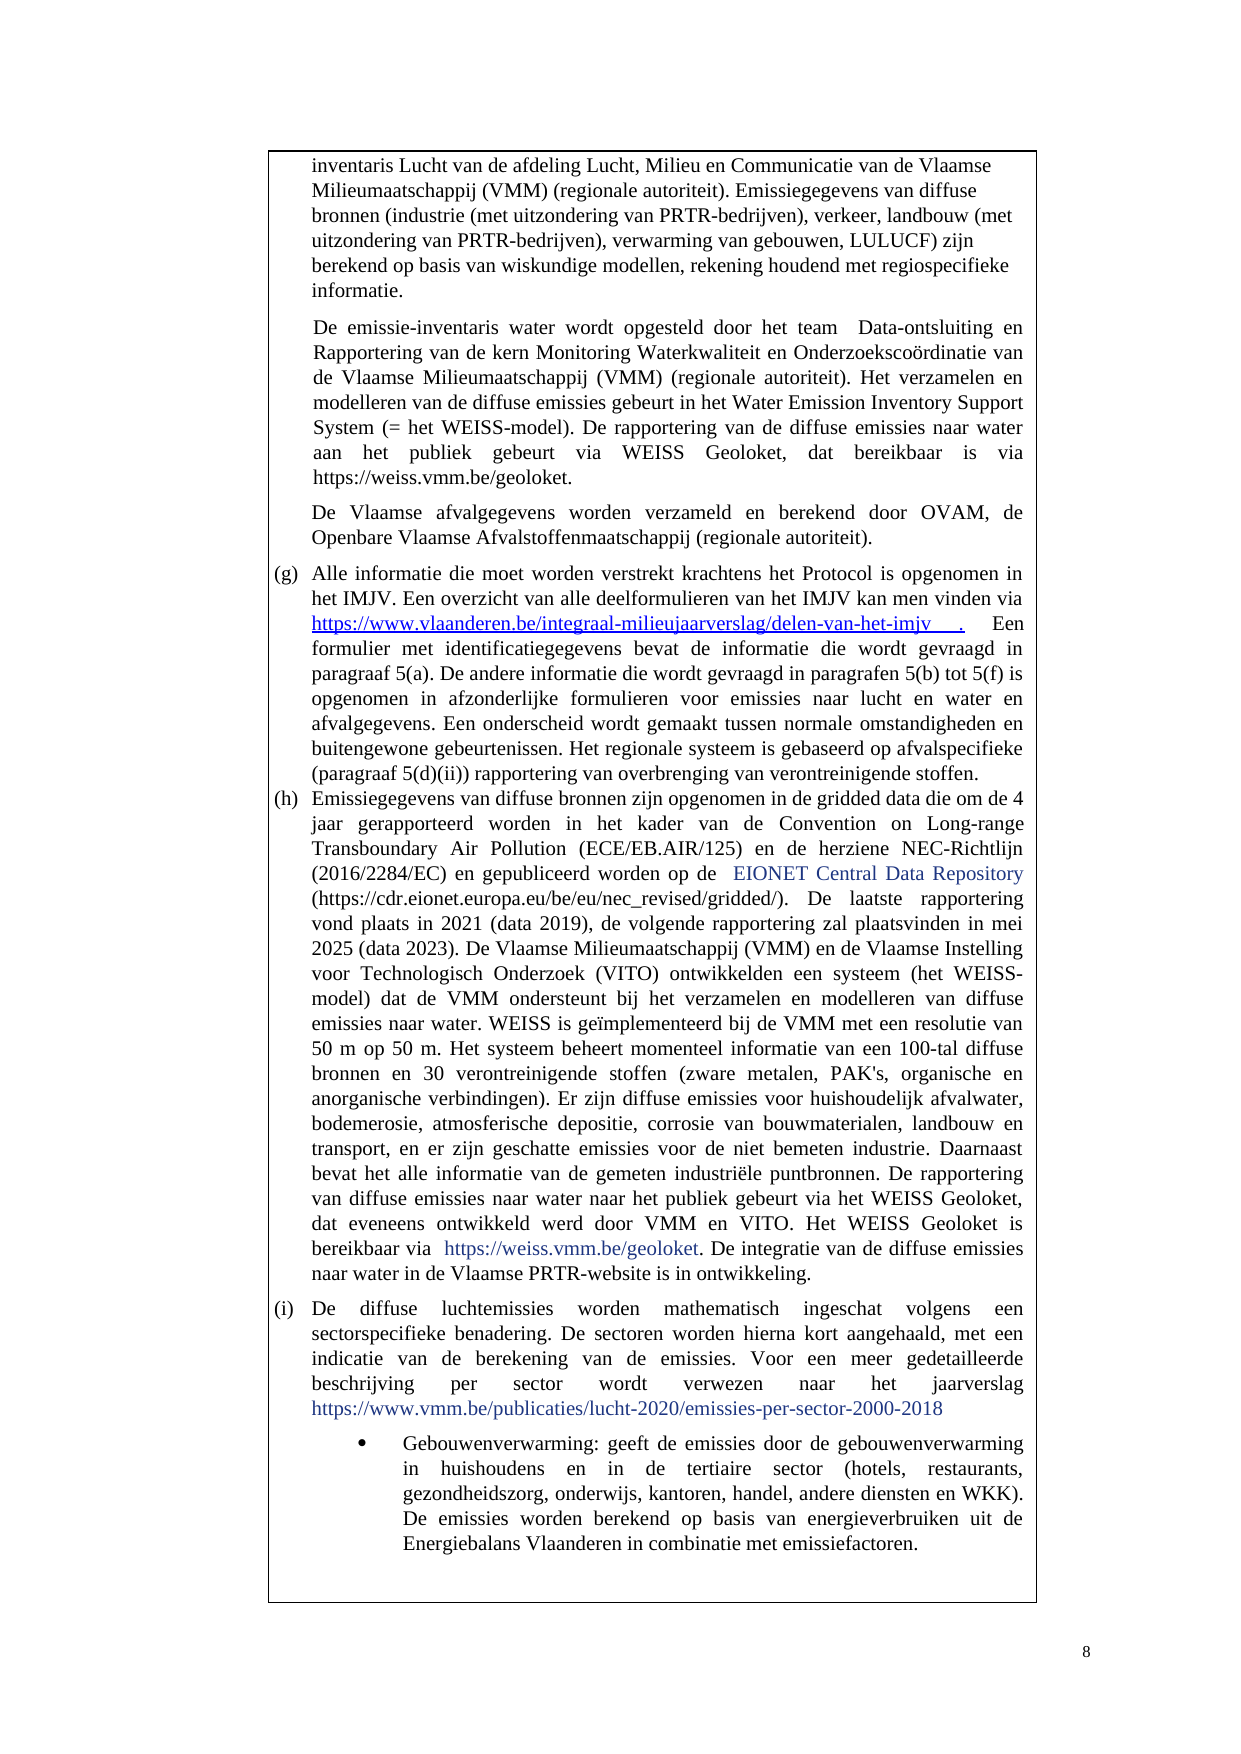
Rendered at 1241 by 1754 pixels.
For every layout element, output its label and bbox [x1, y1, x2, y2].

table_cell [269, 152, 1036, 1602]
